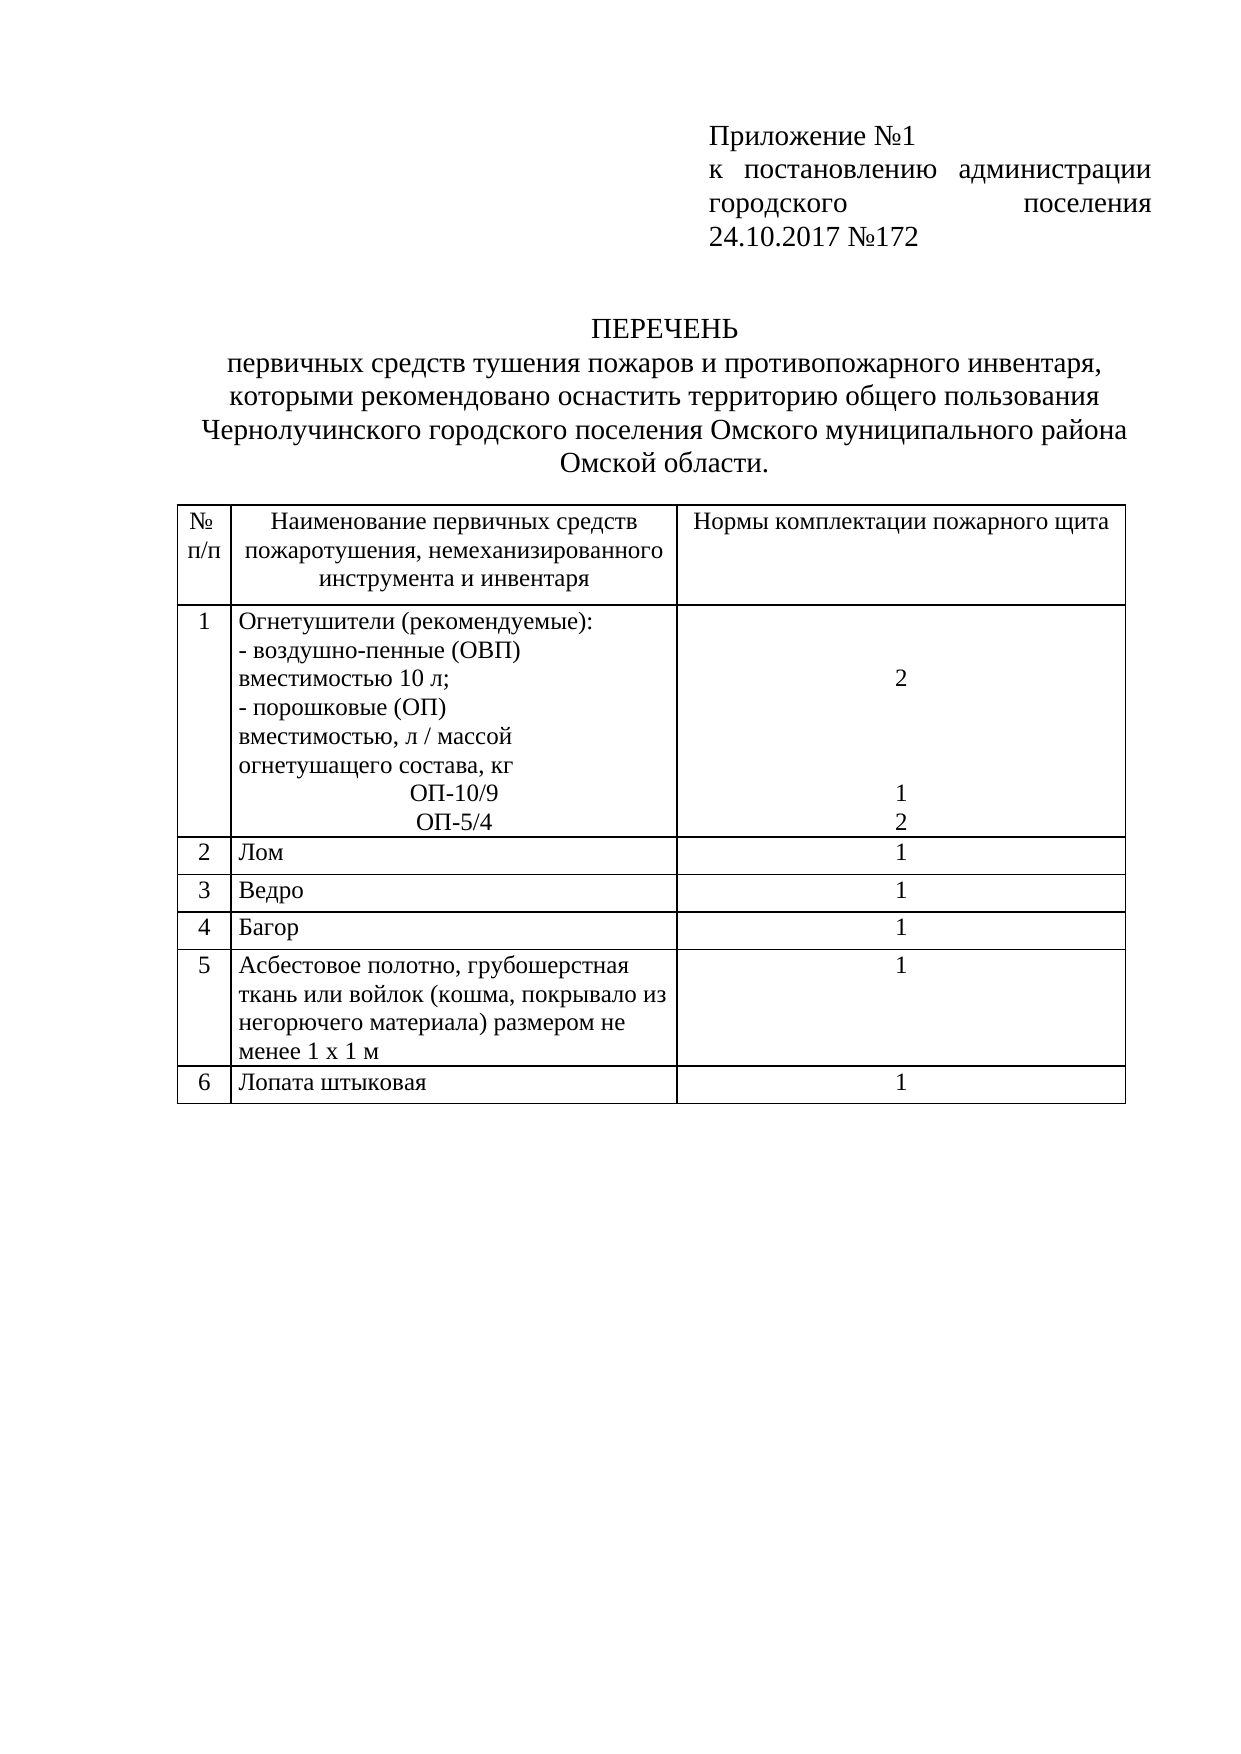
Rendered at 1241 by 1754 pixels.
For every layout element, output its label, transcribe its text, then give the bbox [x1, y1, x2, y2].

table_cell 3 [178, 875, 230, 911]
table_cell Асбестовое полотно, грубошерстная ткань или войлок (кошма, покрывало из негорючего материала) размером не менее 1 х [232, 950, 676, 1065]
table_cell 1 [678, 950, 1125, 1065]
table_cell Багор [232, 913, 676, 948]
table_cell 6 [178, 1067, 230, 1102]
table_cell 1 [178, 606, 230, 836]
table_cell Ведро [232, 875, 676, 911]
table_cell Лопата штыковая [232, 1067, 676, 1102]
table_header № п/п [178, 506, 230, 604]
text ПЕРЕЧЕНЬ [177, 311, 1152, 345]
table_cell 2 1 2 [678, 606, 1125, 836]
table_cell 1 [678, 913, 1125, 948]
table_cell 1 [678, 838, 1125, 873]
table_cell 1 [678, 1067, 1125, 1102]
text к постановлению администрации городского поселения 24.10.2017 №172 [709, 152, 1152, 252]
table_cell Огнетушители (рекомендуемые): - воздушно-пенные (ОВП) вместимостью ; - порошковые (ОП) вместимостью, л / массой огнетушащего состава, кг ОП-10/9 ОП-5/4 [232, 606, 676, 836]
table_cell 5 [178, 950, 230, 1065]
table_cell 4 [178, 913, 230, 948]
table_cell 1 [678, 875, 1125, 911]
table_cell Лом [232, 838, 676, 873]
text первичных средств тушения пожаров и противопожарного инвентаря, которыми рекомендовано оснастить территорию общего пользования Чернолучинского городского поселения Омского муниципального района Омской области. [177, 345, 1152, 479]
text Приложение №1 [709, 118, 1152, 152]
table_cell 2 [178, 838, 230, 873]
table_header Нормы комплектации пожарного щита [678, 506, 1125, 604]
table_header Наименование первичных средств пожаротушения, немеханизированного инструмента и инвентаря [232, 506, 676, 604]
